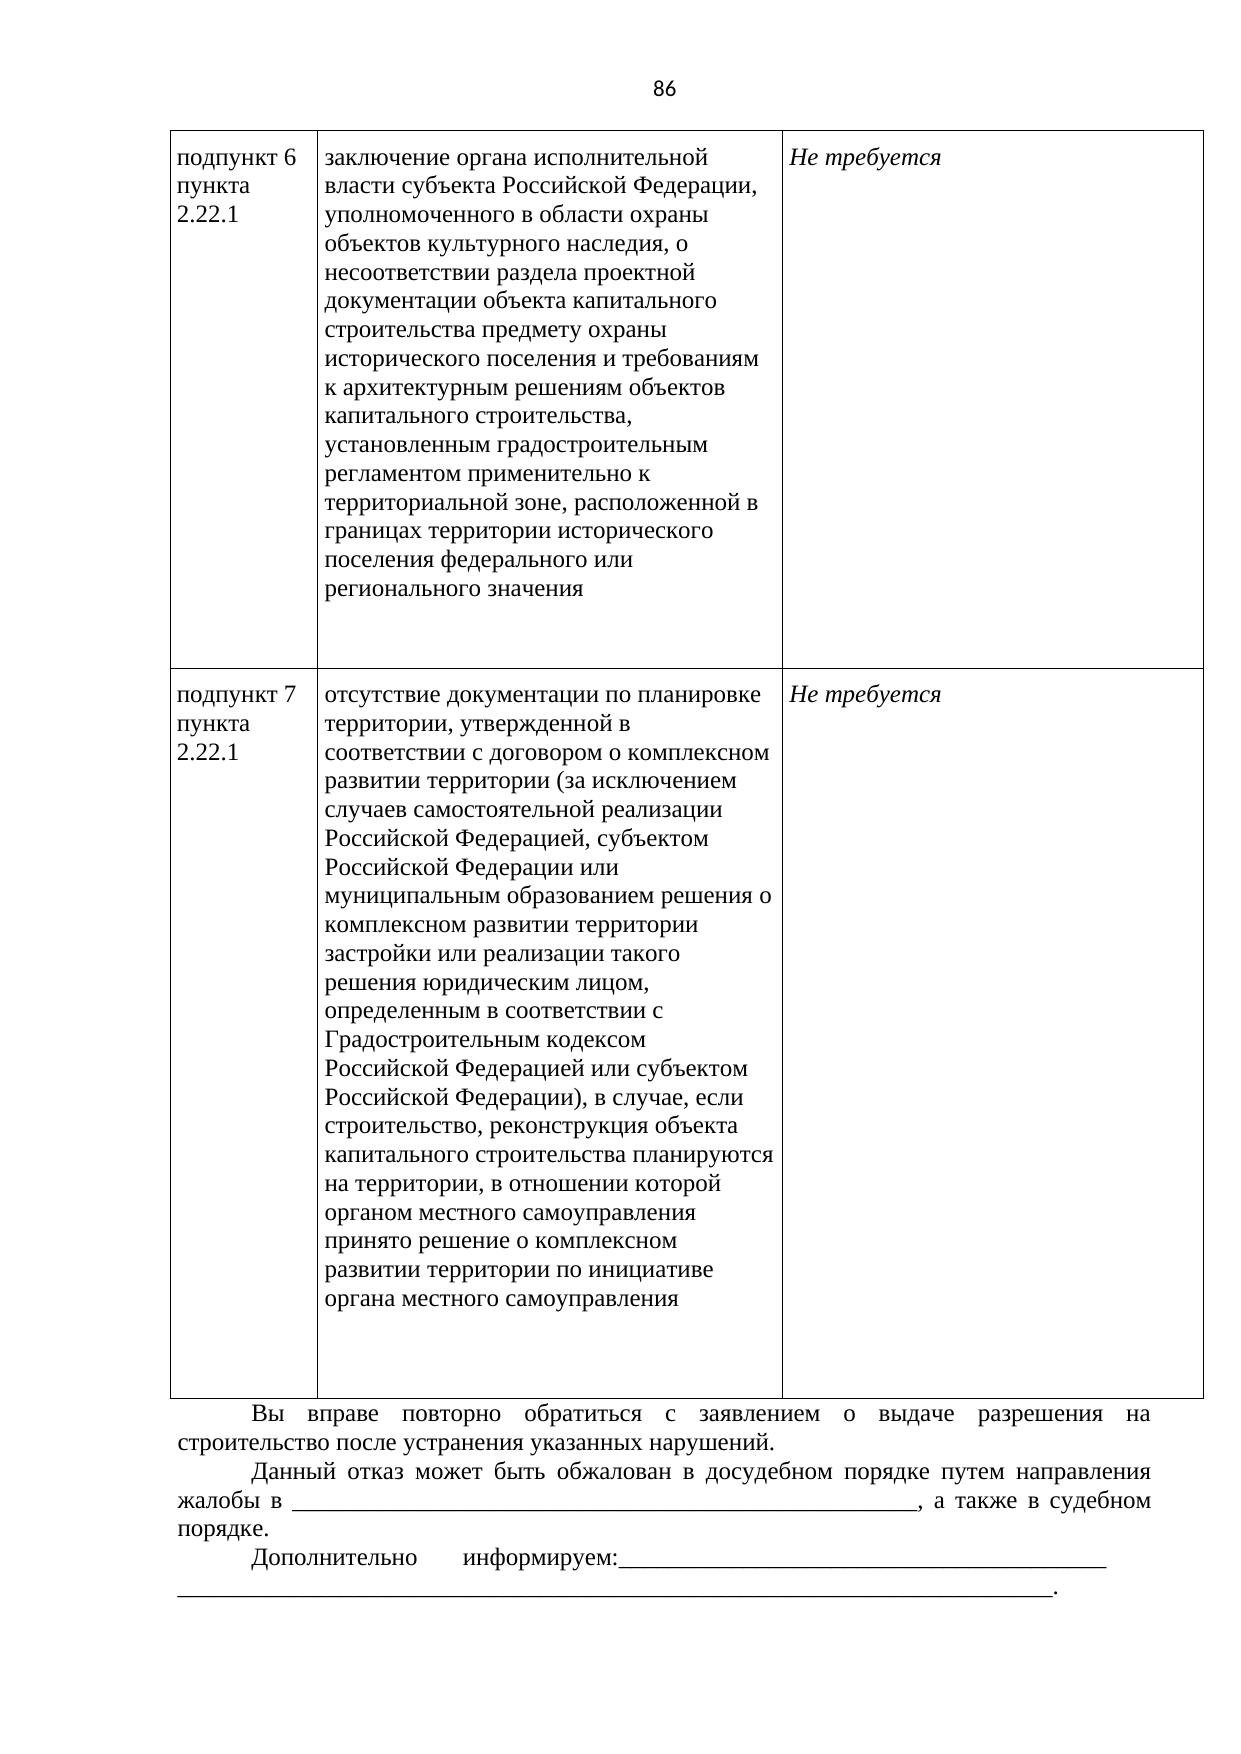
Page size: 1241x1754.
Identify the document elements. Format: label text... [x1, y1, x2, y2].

table_cell Не требуется [783, 669, 1203, 1397]
table_cell отсутствие документации по планировке территории, утвержденной в соответствии с договором о комплексном развитии территории (за исключением случаев самостоятельной реализации Российской Федерацией, субъектом Российской Федерации или муниципальным образованием решения о комплексном развитии территории застройки или реализации такого решения юридическим лицом, определенным в соответствии с Градостроительным кодексом Российской Федерацией или субъектом Российской Федерации), в случае, если строительство, реконструкция объекта капитального строительства планируются на территории, в отношении которой органом местного самоуправления принято решение о комплексном развитии территории по инициативе органа местного самоуправления [318, 669, 782, 1397]
table_cell заключение органа исполнительной власти субъекта Российской Федерации, уполномоченного в области охраны объектов культурного наследия, о несоответствии раздела проектной документации объекта капитального строительства предмету охраны исторического поселения и требованиям к архитектурным решениям объектов капитального строительства, установленным градостроительным регламентом применительно к территориальной зоне, расположенной в границах территории исторического поселения федерального или регионального значения [318, 131, 782, 668]
text Дополнительно информируем:_______________________________________ ______________________________________________________________________. [177, 1542, 1152, 1600]
table_cell Не требуется [783, 131, 1203, 668]
text Данный отказ может быть обжалован в досудебном порядке путем направления жалобы в __________________________________________________, а также в судебном порядке. [177, 1456, 1152, 1542]
text Вы вправе повторно обратиться с заявлением о выдаче разрешения на строительство после устранения указанных нарушений. [177, 1399, 1152, 1456]
table_cell подпункт 7 пункта 2.22.1 [171, 669, 317, 1397]
table_cell подпункт 6 пункта 2.22.1 [171, 131, 317, 668]
